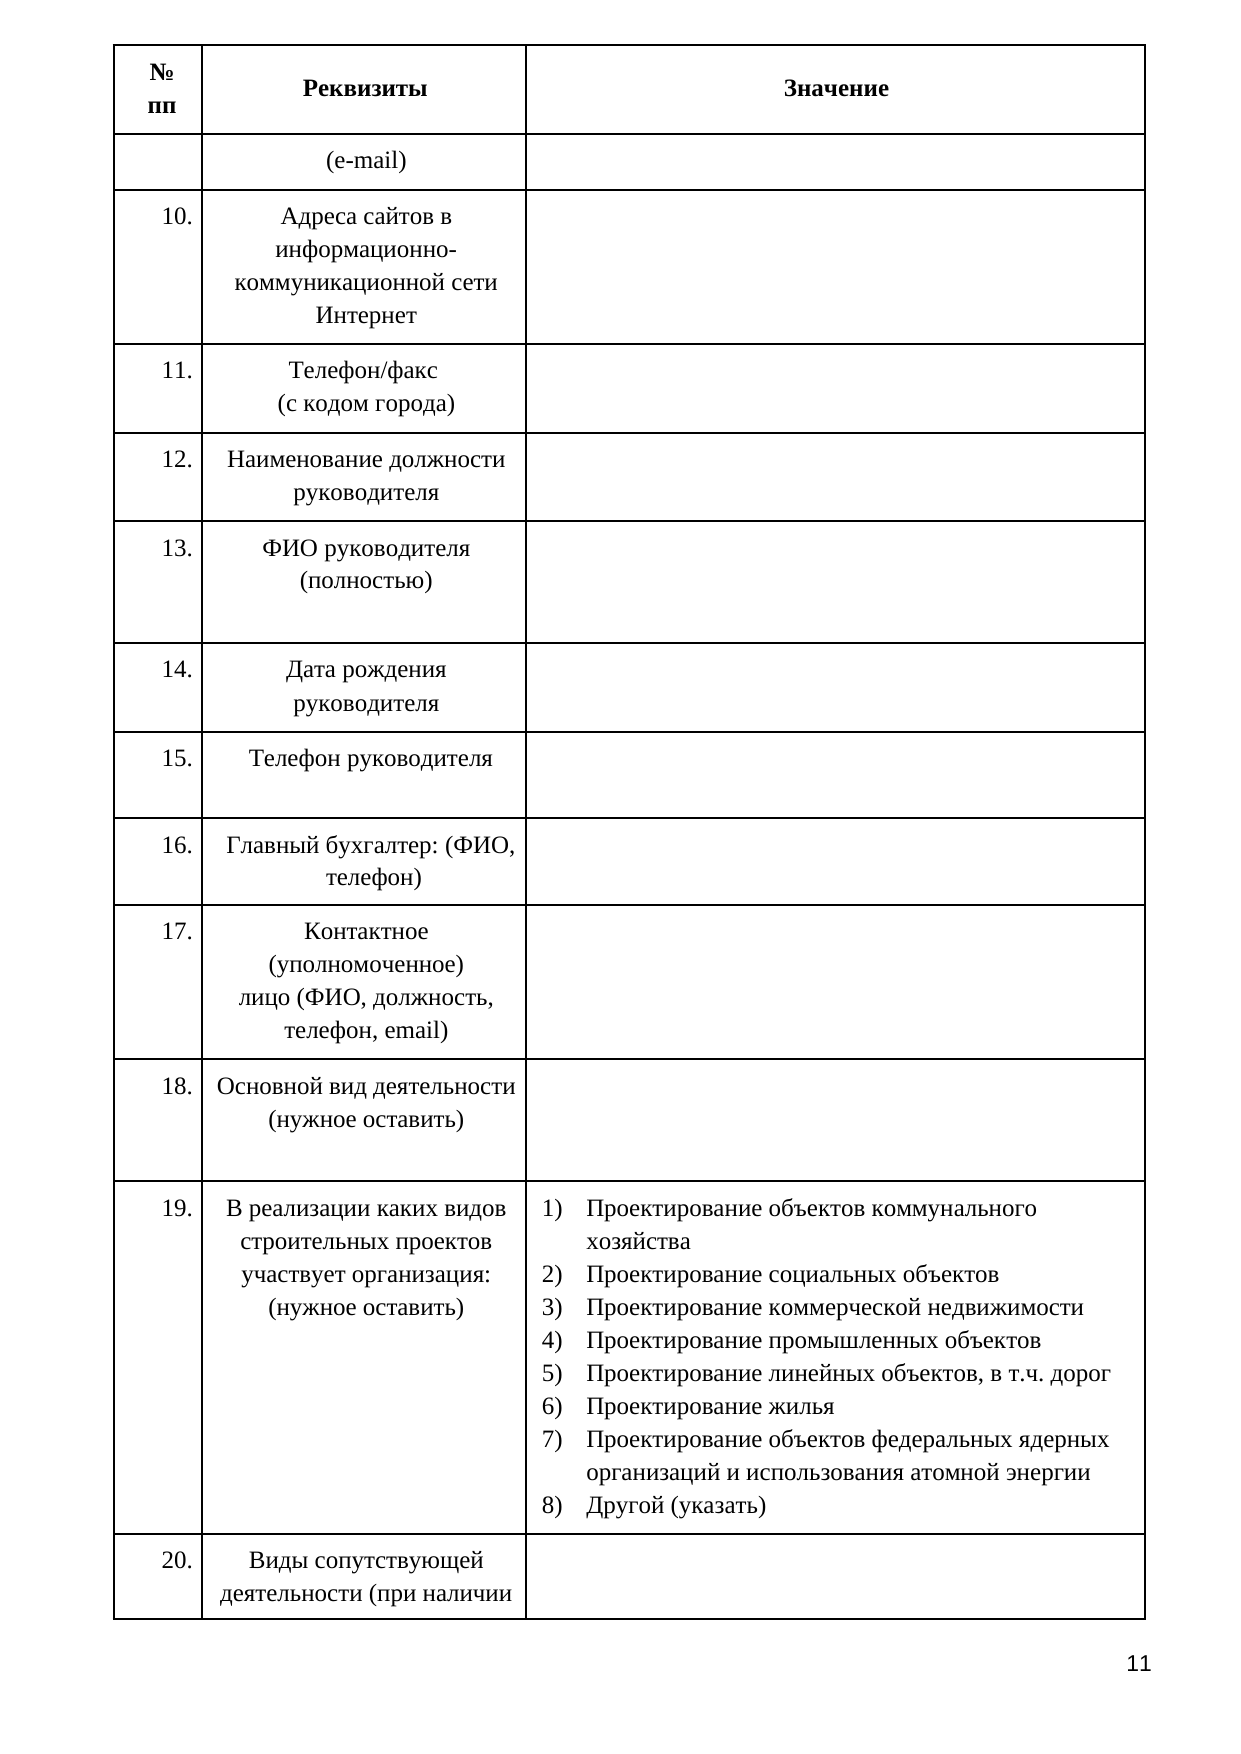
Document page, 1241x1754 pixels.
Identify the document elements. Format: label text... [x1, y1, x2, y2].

table_cell В реализации каких видов строительных проектов участвует организация: (нужное оставить) [203, 1182, 525, 1533]
table_cell Адреса сайтов в информационно-коммуникационной сети Интернет [203, 191, 525, 343]
table_cell [115, 1182, 201, 1533]
table_cell [115, 434, 201, 520]
table_cell [115, 522, 201, 642]
table_cell [115, 1060, 201, 1180]
table_cell [527, 1535, 1144, 1618]
table_cell [527, 434, 1144, 520]
table_cell [115, 906, 201, 1058]
table_cell [527, 345, 1144, 432]
table_cell [115, 1535, 201, 1618]
table_cell Главный бухгалтер: (ФИО, телефон) [203, 819, 525, 904]
table_cell [115, 644, 201, 731]
table_cell [527, 819, 1144, 904]
table_cell Наименование должности руководителя [203, 434, 525, 520]
table_cell [527, 906, 1144, 1058]
table_cell [527, 522, 1144, 642]
table_cell [115, 135, 201, 188]
table_header № пп [115, 46, 201, 133]
table_cell [115, 819, 201, 904]
table_cell Контактное (уполномоченное) лицо (ФИО, должность, телефон, email) [203, 906, 525, 1058]
table_cell Основной вид деятельности (нужное оставить) [203, 1060, 525, 1180]
table_cell [115, 345, 201, 432]
table_cell [527, 644, 1144, 731]
table_cell Телефон руководителя [203, 733, 525, 817]
table_cell [527, 191, 1144, 343]
table_cell [527, 733, 1144, 817]
table_cell [115, 191, 201, 343]
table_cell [203, 1535, 525, 1618]
table_cell [527, 135, 1144, 188]
table_cell [527, 1060, 1144, 1180]
table_cell Дата рождения руководителя [203, 644, 525, 731]
table_header Реквизиты [203, 46, 525, 133]
table_cell Телефон/факс (с кодом города) [203, 345, 525, 432]
table_cell ФИО руководителя (полностью) [203, 522, 525, 642]
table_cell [203, 135, 525, 188]
table_cell [115, 733, 201, 817]
table_header Значение [527, 46, 1144, 133]
table_cell Проектирование объектов коммунального хозяйства Проектирование социальных объектов Проектирование коммерческой недвижимости Проектирование промышленных объектов Проектирование линейных объектов, в т.ч. дорог Проектирование жилья Проектирование объектов федеральных ядерных организаций и использования атомной энергии Другой (указать) [527, 1182, 1144, 1533]
